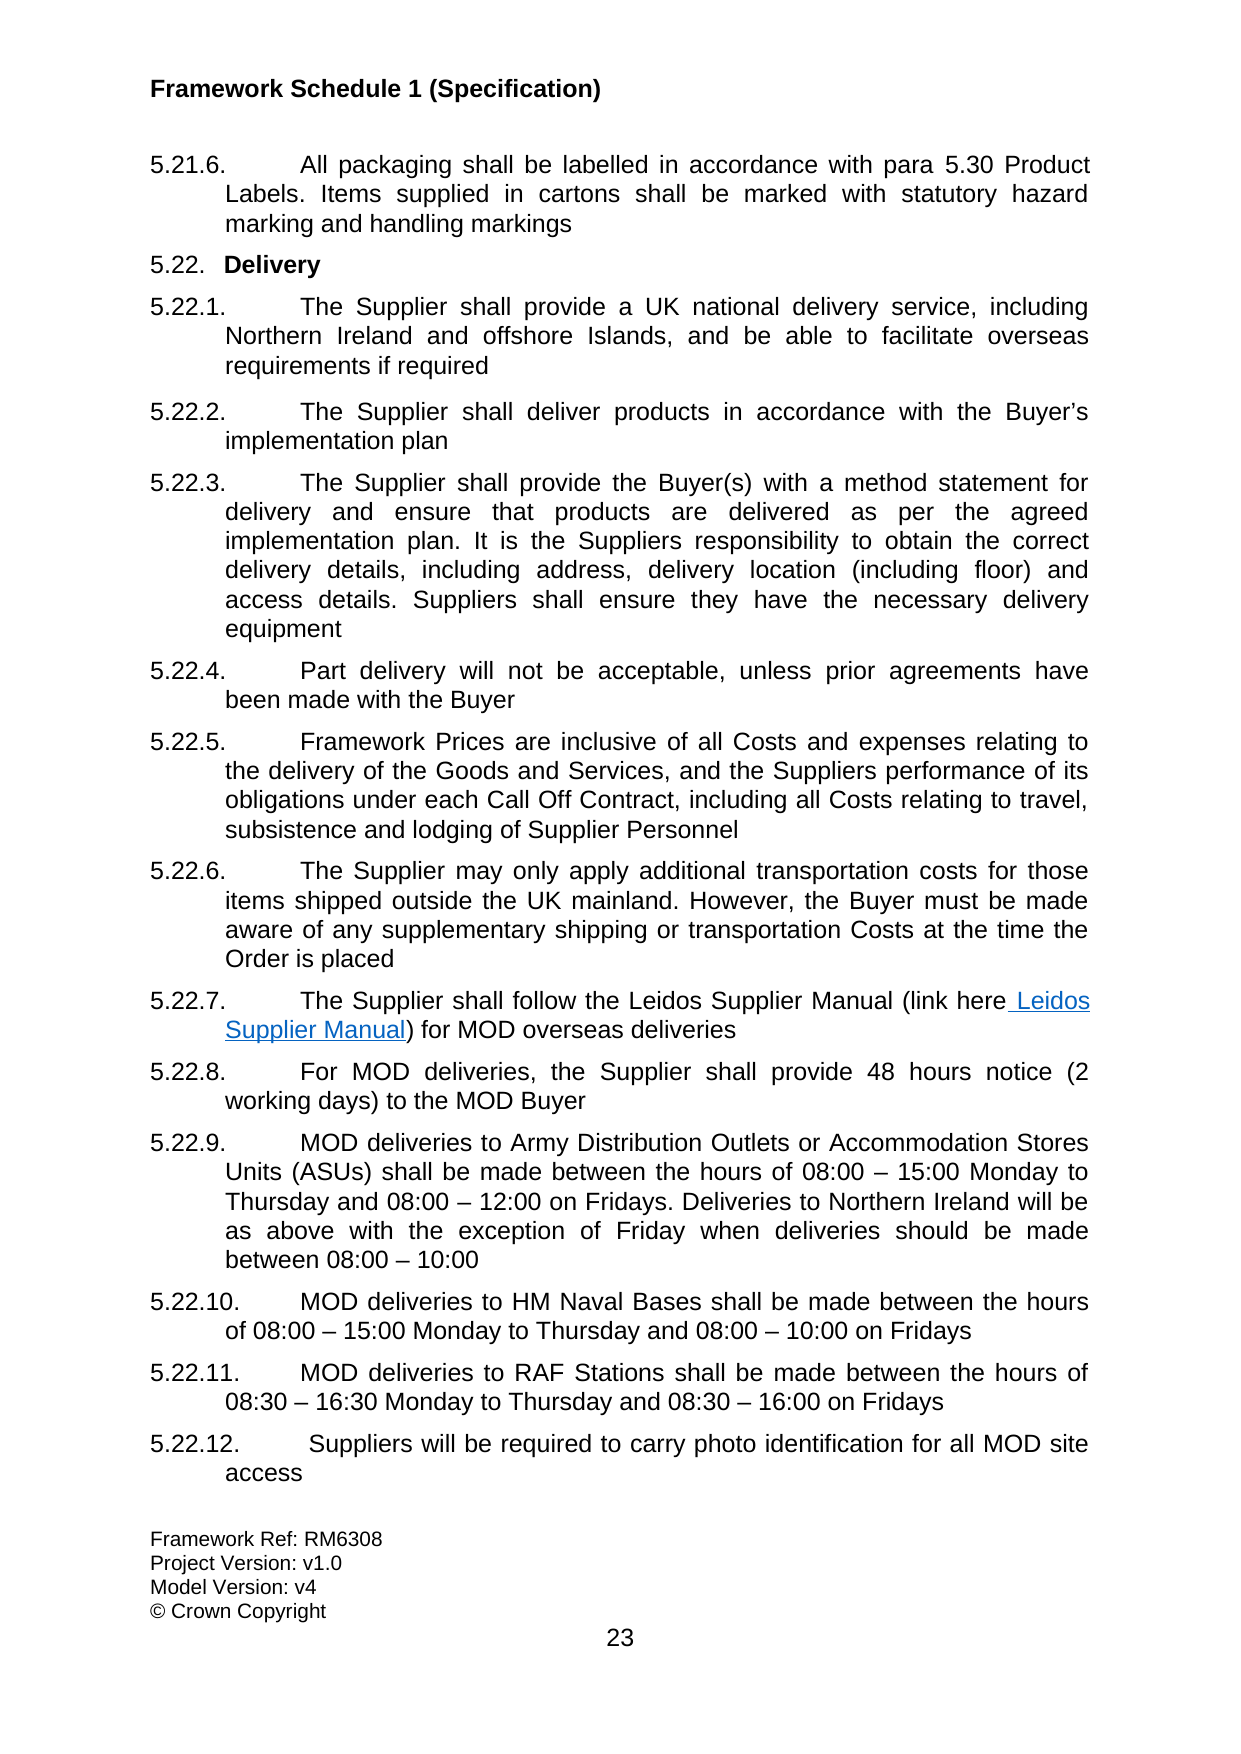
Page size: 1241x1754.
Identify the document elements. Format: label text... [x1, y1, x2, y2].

list MOD deliveries to HM Naval Bases shall be made between the hours of 08:00 – 15:00 Monday to Thursday and 08:00 – 10:00 on Fridays [150, 1287, 1090, 1345]
list MOD deliveries to RAF Stations shall be made between the hours of 08:30 – 16:30 Monday to Thursday and 08:30 – 16:00 on Fridays [150, 1358, 1090, 1416]
list The Supplier shall provide the Buyer(s) with a method statement for delivery and ensure that products are delivered as per the agreed implementation plan. It is the Suppliers responsibility to obtain the correct delivery details, including address, delivery location (including floor) and access details. Suppliers shall ensure they have the necessary delivery equipment [150, 468, 1090, 643]
list Part delivery will not be acceptable, unless prior agreements have been made with the Buyer [150, 656, 1090, 714]
list Delivery [223, 250, 1090, 279]
list Framework Prices are inclusive of all Costs and expenses relating to the delivery of the Goods and Services, and the Suppliers performance of its obligations under each Call Off Contract, including all Costs relating to travel, subsistence and lodging of Supplier Personnel [150, 727, 1090, 843]
list MOD deliveries to Army Distribution Outlets or Accommodation Stores Units (ASUs) shall be made between the hours of 08:00 – 15:00 Monday to Thursday and 08:00 – 12:00 on Fridays. Deliveries to Northern Ireland will be as above with the exception of Friday when deliveries should be made between 08:00 – 10:00 [150, 1128, 1090, 1274]
list The Supplier may only apply additional transportation costs for those items shipped outside the UK mainland. However, the Buyer must be made aware of any supplementary shipping or transportation Costs at the time the Order is placed [150, 856, 1090, 973]
list The Supplier shall deliver products in accordance with the Buyer’s implementation plan [150, 397, 1090, 454]
list The Supplier shall provide a UK national delivery service, including Northern Ireland and offshore Islands, and be able to facilitate overseas requirements if required [150, 292, 1090, 379]
list The Supplier shall follow the Leidos Supplier Manual (link here Leidos Supplier Manual) for MOD overseas deliveries [150, 986, 1090, 1044]
list For MOD deliveries, the Supplier shall provide 48 hours notice (2 working days) to the MOD Buyer [150, 1057, 1090, 1115]
list Suppliers will be required to carry photo identification for all MOD site access [150, 1429, 1090, 1487]
list All packaging shall be labelled in accordance with para 5.30 Product Labels. Items supplied in cartons shall be marked with statutory hazard marking and handling markings [150, 150, 1090, 237]
